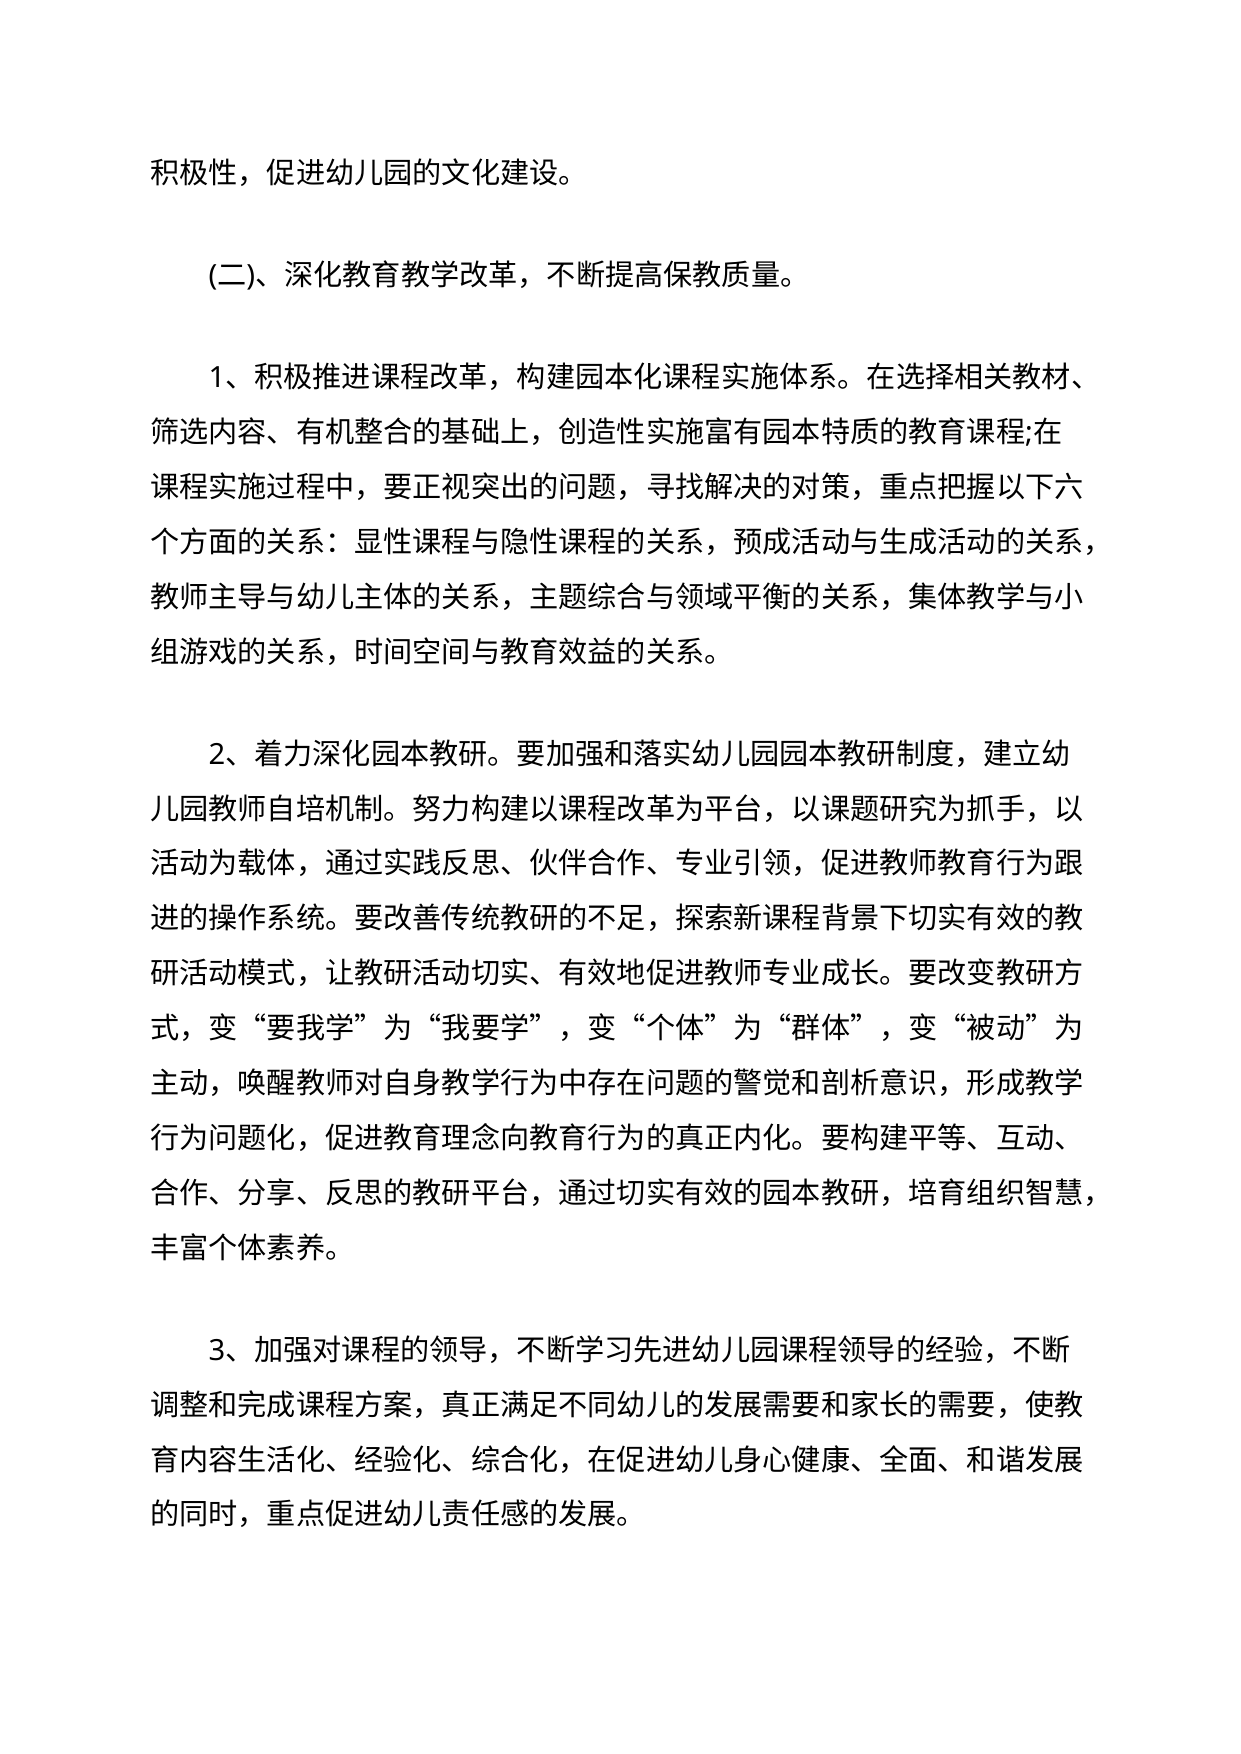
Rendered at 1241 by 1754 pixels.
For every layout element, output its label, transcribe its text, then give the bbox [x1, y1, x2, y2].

text 1、积极推进课程改革，构建园本化课程实施体系。在选择相关教材、筛选内容、有机整合的基础上，创造性实施富有园本特质的教育课程;在课程实施过程中，要正视突出的问题，寻找解决的对策，重点把握以下六个方面的关系：显性课程与隐性课程的关系，预成活动与生成活动的关系，教师主导与幼儿主体的关系，主题综合与领域平衡的关系，集体教学与小组游戏的关系，时间空间与教育效益的关系。 [150, 354, 1090, 671]
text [150, 150, 1090, 192]
text 2、着力深化园本教研。要加强和落实幼儿园园本教研制度，建立幼儿园教师自培机制。努力构建以课程改革为平台，以课题研究为抓手，以活动为载体，通过实践反思、伙伴合作、专业引领，促进教师教育行为跟进的操作系统。要改善传统教研的不足，探索新课程背景下切实有效的教研活动模式，让教研活动切实、有效地促进教师专业成长。要改变教研方式，变“要我学”为“我要学”，变“个体”为“群体”，变“被动”为主动，唤醒教师对自身教学行为中存在问题的警觉和剖析意识，形成教学行为问题化，促进教育理念向教育行为的真正内化。要构建平等、互动、合作、分享、反思的教研平台，通过切实有效的园本教研，培育组织智慧，丰富个体素养。 [150, 730, 1090, 1267]
text 3、加强对课程的领导，不断学习先进幼儿园课程领导的经验，不断调整和完成课程方案，真正满足不同幼儿的发展需要和家长的需要，使教育内容生活化、经验化、综合化，在促进幼儿身心健康、全面、和谐发展的同时，重点促进幼儿责任感的发展。 [150, 1326, 1090, 1533]
text (二)、深化教育教学改革，不断提高保教质量。 [150, 252, 1090, 294]
